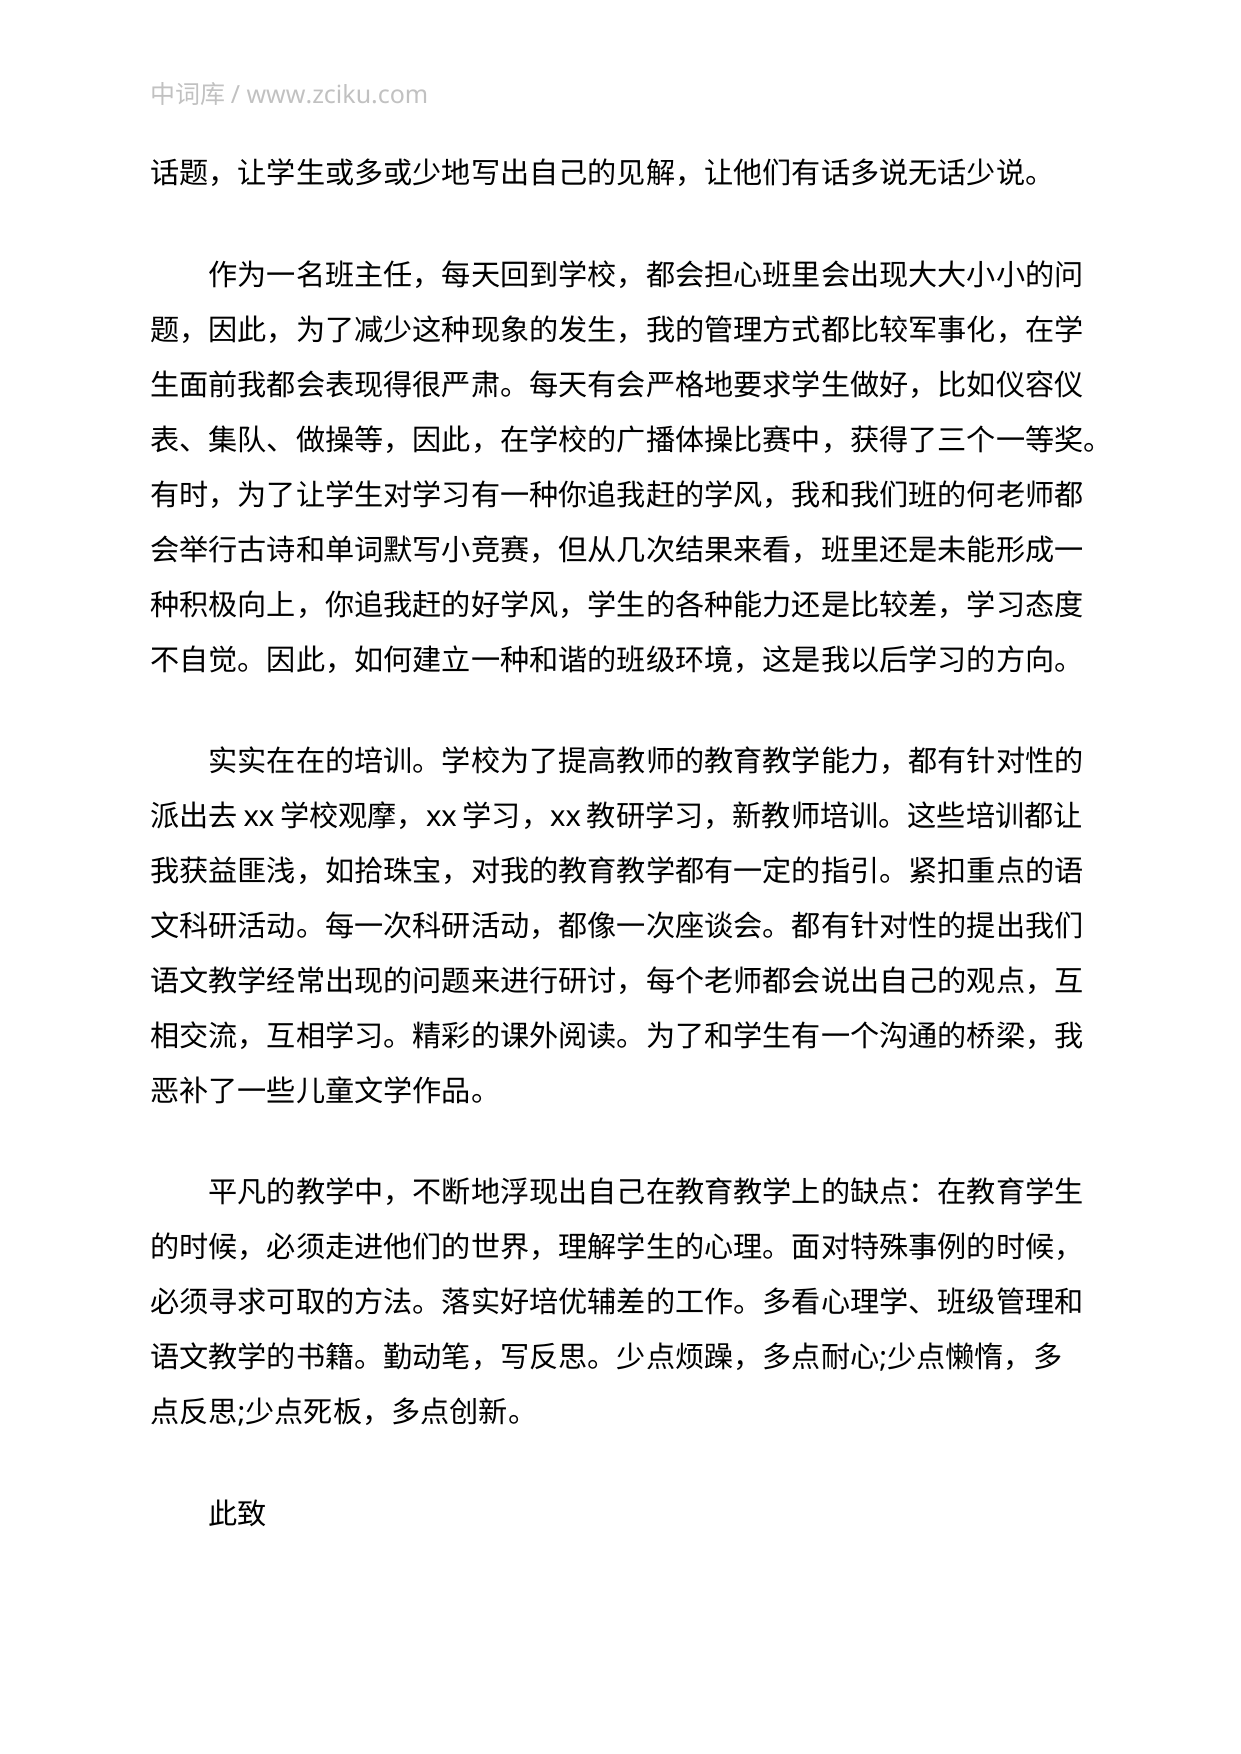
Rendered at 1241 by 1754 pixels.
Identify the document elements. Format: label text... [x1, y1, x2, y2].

text 作为一名班主任，每天回到学校，都会担心班里会出现大大小小的问题，因此，为了减少这种现象的发生，我的管理方式都比较军事化，在学生面前我都会表现得很严肃。每天有会严格地要求学生做好，比如仪容仪表、集队、做操等，因此，在学校的广播体操比赛中，获得了三个一等奖。有时，为了让学生对学习有一种你追我赶的学风，我和我们班的何老师都会举行古诗和单词默写小竞赛，但从几次结果来看，班里还是未能形成一种积极向上，你追我赶的好学风，学生的各种能力还是比较差，学习态度不自觉。因此，如何建立一种和谐的班级环境，这是我以后学习的方向。 [150, 252, 1090, 678]
text 此致 [150, 1491, 1090, 1533]
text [150, 150, 1090, 192]
text 实实在在的培训。学校为了提高教师的教育教学能力，都有针对性的派出去xx学校观摩，xx学习，xx教研学习，新教师培训。这些培训都让我获益匪浅，如拾珠宝，对我的教育教学都有一定的指引。紧扣重点的语文科研活动。每一次科研活动，都像一次座谈会。都有针对性的提出我们语文教学经常出现的问题来进行研讨，每个老师都会说出自己的观点，互相交流，互相学习。精彩的课外阅读。为了和学生有一个沟通的桥梁，我恶补了一些儿童文学作品。 [150, 738, 1090, 1109]
text 平凡的教学中，不断地浮现出自己在教育教学上的缺点：在教育学生的时候，必须走进他们的世界，理解学生的心理。面对特殊事例的时候，必须寻求可取的方法。落实好培优辅差的工作。多看心理学、班级管理和语文教学的书籍。勤动笔，写反思。少点烦躁，多点耐心;少点懒惰，多点反思;少点死板，多点创新。 [150, 1169, 1090, 1431]
